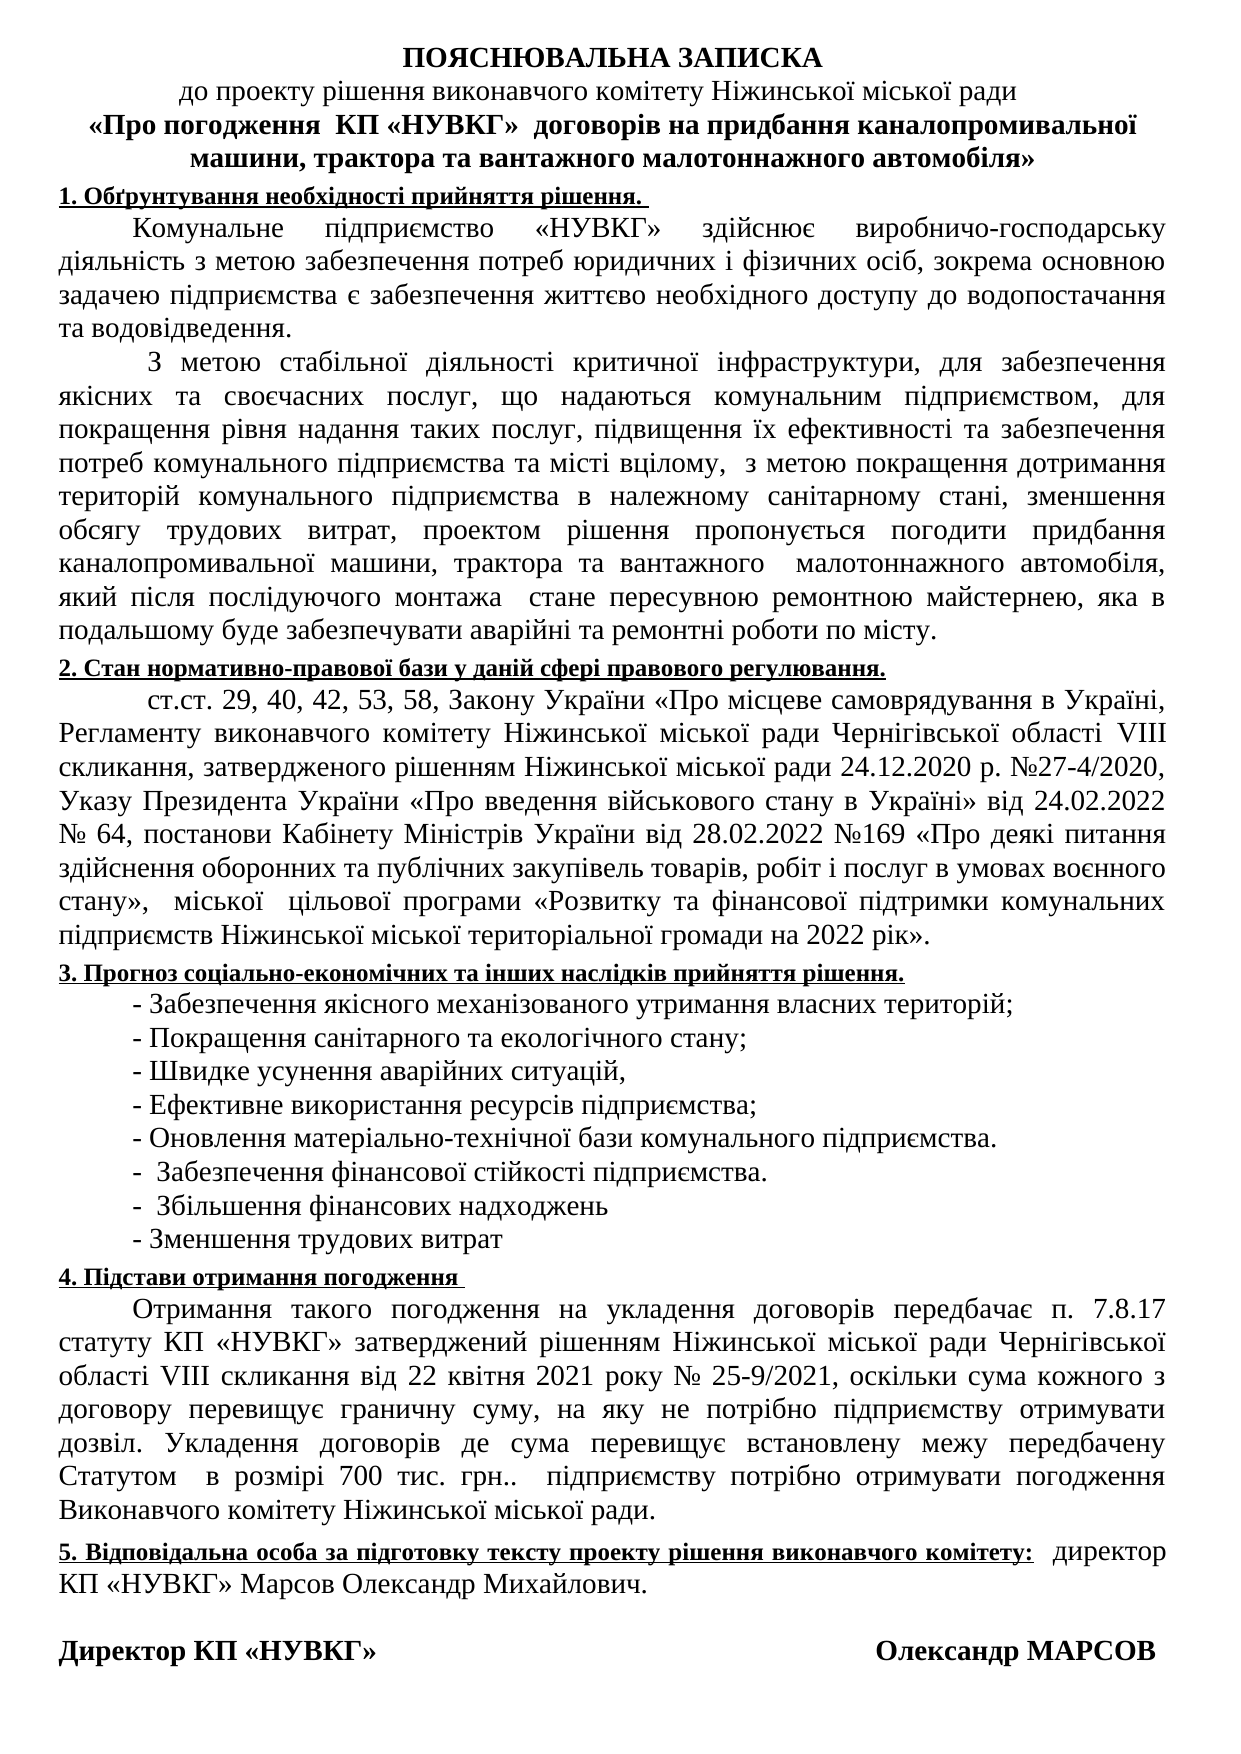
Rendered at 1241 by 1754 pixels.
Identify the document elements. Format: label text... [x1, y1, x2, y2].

list - Ефективне використання ресурсів підприємства; [21, 1087, 1167, 1121]
text Комунальне підприємство «НУВКГ» здійснює виробничо-господарську діяльність з метою забезпечення потреб юридичних і фізичних осіб, зокрема основною задачею підприємства є забезпечення життєво необхідного доступу до водопостачання та водовідведення. [58, 210, 1167, 344]
text Директор КП «НУВКГ» Олександр МАРСОВ [58, 1633, 1167, 1667]
text - Збільшення фінансових надходжень [21, 1188, 1167, 1221]
list - Забезпечення якісного механізованого утримання власних територій; [21, 986, 1167, 1020]
text З метою стабільної діяльності критичної інфраструктури, для забезпечення якісних та своєчасних послуг, що надаються комунальним підприємством, для покращення рівня надання таких послуг, підвищення їх ефективності та забезпечення потреб комунального підприємства та місті вцілому, з метою покращення дотримання територій комунального підприємства в належному санітарному стані, зменшення обсягу трудових витрат, проектом рішення пропонується погодити придбання каналопромивальної машини, трактора та вантажного малотоннажного автомобіля, який після послідуючого монтажа стане пересувною ремонтною майстернею, яка в подальшому буде забезпечувати аварійні та ремонтні роботи по місту. [58, 344, 1167, 646]
text 3. Прогноз соціально-економічних та інших наслідків прийняття рішення. [58, 958, 1167, 986]
list - Покращення санітарного та екологічного стану; [94, 1020, 1167, 1053]
text - Зменшення трудових витрат [21, 1221, 1167, 1255]
text «Про погодження КП «НУВКГ» договорів на придбання каналопромивальної машини, трактора та вантажного малотоннажного автомобіля» [58, 107, 1167, 174]
text 4. Підстави отримання погодження [58, 1262, 1167, 1291]
text Отримання такого погодження на укладення договорів передбачає п. 7.8.17 статуту КП «НУВКГ» затверджений рішенням Ніжинської міської ради Чернігівської області VIII скликання від 22 квітня 2021 року № 25-9/2021, оскільки сума кожного з договору перевищує граничну суму, на яку не потрібно підприємству отримувати дозвіл. Укладення договорів де сума перевищує встановлену межу передбачену Статутом в розмірі 700 тис. грн.. підприємству потрібно отримувати погодження Виконавчого комітету Ніжинської міської ради. [58, 1291, 1167, 1526]
text до проекту рішення виконавчого комітету Ніжинської міської ради [29, 73, 1167, 107]
text 2. Стан нормативно-правової бази у даній сфері правового регулювання. [58, 653, 1167, 682]
list - Швидке усунення аварійних ситуацій, [21, 1053, 1167, 1087]
text ПОЯСНЮВАЛЬНА ЗАПИСКА [58, 40, 1167, 73]
list - Оновлення матеріально-технічної бази комунального підприємства. [21, 1121, 1167, 1154]
text 1. Обґрунтування необхідності прийняття рішення. [58, 181, 1167, 210]
text - Забезпечення фінансової стійкості підприємства. [21, 1154, 1167, 1188]
text 5. Відповідальна особа за підготовку тексту проекту рішення виконавчого комітету: директор КП «НУВКГ» Марсов Олександр Михайлович. [58, 1533, 1167, 1600]
text ст.ст. 29, 40, 42, 53, 58, Закону України «Про місцеве самоврядування в Україні, Регламенту виконавчого комітету Ніжинської міської ради Чернігівської області VIII скликання, затвердженого рішенням Ніжинської міської ради 24.12.2020 р. №27-4/2020, Указу Президента України «Про введення військового стану в Україні» від 24.02.2022 № 64, постанови Кабінету Міністрів України від 28.02.2022 №169 «Про деякі питання здійснення оборонних та публічних закупівель товарів, робіт і послуг в умовах воєнного стану», міської цільової програми «Розвитку та фінансової підтримки комунальних підприємств Ніжинської міської територіальної громади на 2022 рік». [58, 682, 1167, 950]
